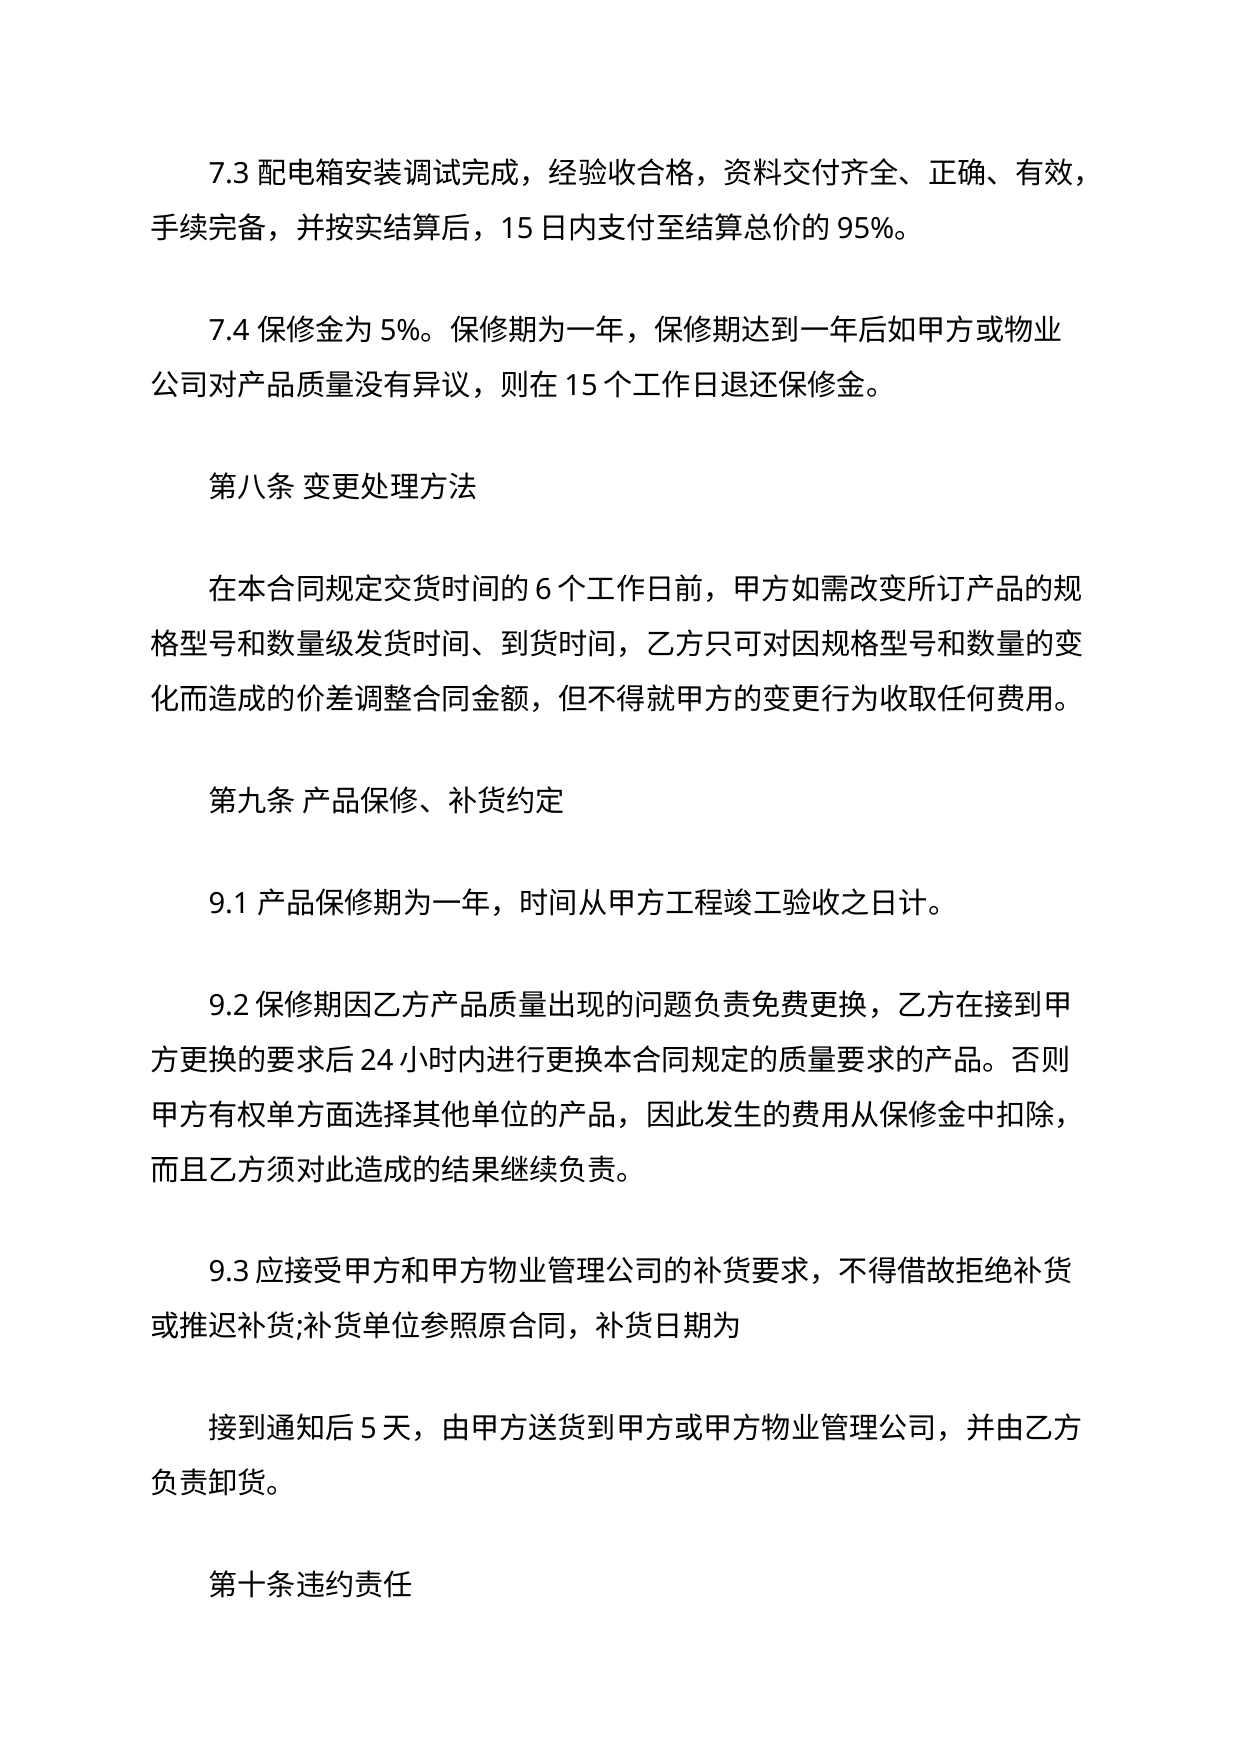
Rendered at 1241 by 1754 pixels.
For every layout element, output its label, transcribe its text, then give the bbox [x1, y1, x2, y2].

text 第十条违约责任 [150, 1562, 1090, 1604]
text 接到通知后5天，由甲方送货到甲方或甲方物业管理公司，并由乙方负责卸货。 [150, 1405, 1090, 1502]
text 9.2保修期因乙方产品质量出现的问题负责免费更换，乙方在接到甲方更换的要求后24小时内进行更换本合同规定的质量要求的产品。否则甲方有权单方面选择其他单位的产品，因此发生的费用从保修金中扣除，而且乙方须对此造成的结果继续负责。 [150, 981, 1090, 1188]
text 第九条 产品保修、补货约定 [150, 777, 1090, 820]
text 第八条 变更处理方法 [150, 464, 1090, 506]
text 7.4 保修金为5%。保修期为一年，保修期达到一年后如甲方或物业公司对产品质量没有异议，则在15个工作日退还保修金。 [150, 307, 1090, 404]
text 9.3应接受甲方和甲方物业管理公司的补货要求，不得借故拒绝补货或推迟补货;补货单位参照原合同，补货日期为 [150, 1248, 1090, 1345]
text 7.3 配电箱安装调试完成，经验收合格，资料交付齐全、正确、有效，手续完备，并按实结算后，15日内支付至结算总价的95%。 [150, 150, 1090, 247]
text 在本合同规定交货时间的6个工作日前，甲方如需改变所订产品的规格型号和数量级发货时间、到货时间，乙方只可对因规格型号和数量的变化而造成的价差调整合同金额，但不得就甲方的变更行为收取任何费用。 [150, 566, 1090, 718]
text 9.1 产品保修期为一年，时间从甲方工程竣工验收之日计。 [150, 879, 1090, 922]
